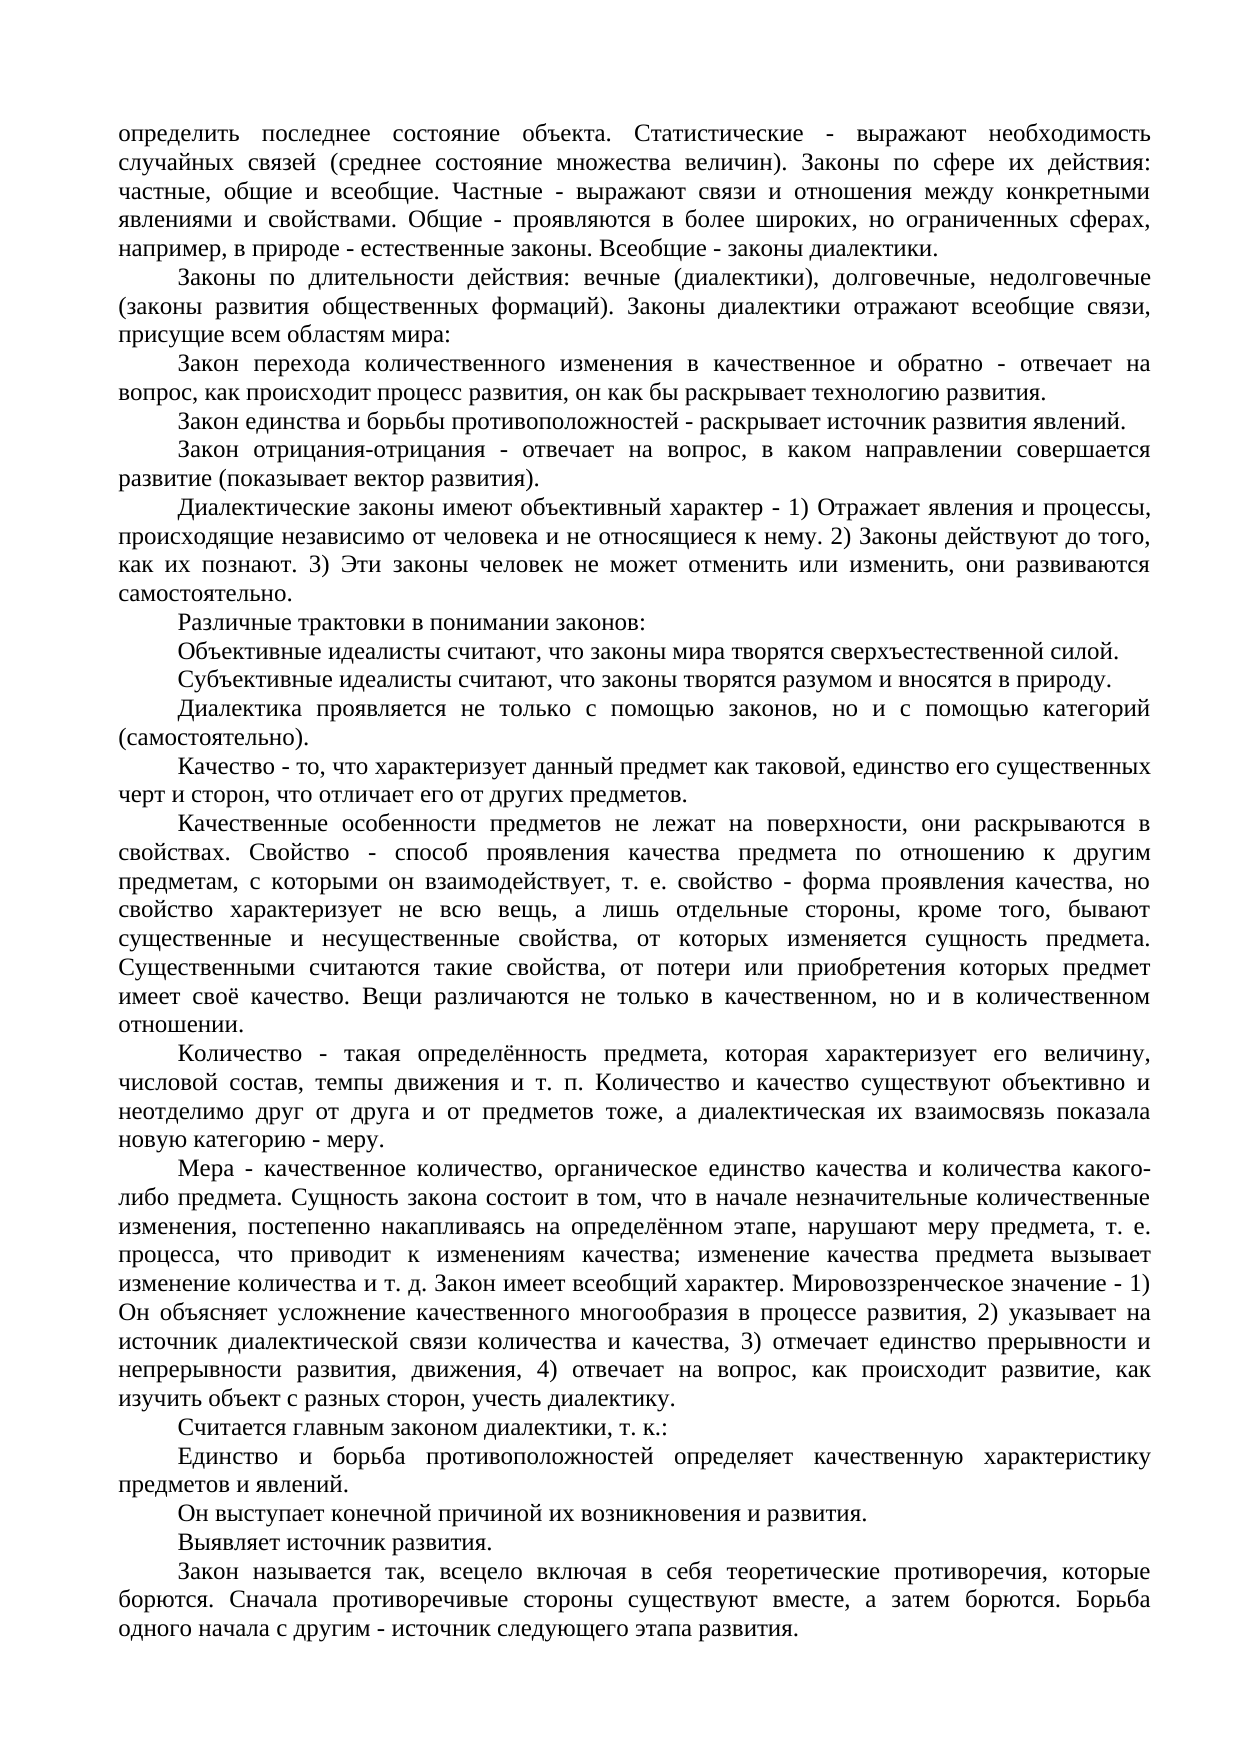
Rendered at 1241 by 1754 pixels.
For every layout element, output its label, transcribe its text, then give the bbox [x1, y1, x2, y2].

text Мера - качественное количество, органическое единство качества и количества какого-либо предмета. Сущность закона состоит в том, что в начале незначительные количественные изменения, постепенно накапливаясь на определённом этапе, нарушают меру предмета, т. е. процесса, что приводит к изменениям качества; изменение качества предмета вызывает изменение количества и т. д. Закон имеет всеобщий характер. Мировоззренческое значение - 1) Он объясняет усложнение качественного многообразия в процессе развития, 2) указывает на источник диалектической связи количества и качества, 3) отмечает единство прерывности и непрерывности развития, движения, 4) отвечает на вопрос, как происходит развитие, как изучить объект с разных сторон, учесть диалектику. [118, 1153, 1152, 1412]
text Различные трактовки в понимании законов: [118, 607, 1152, 636]
text Выявляет источник развития. [118, 1527, 1152, 1556]
text Объективные идеалисты считают, что законы мира творятся сверхъестественной силой. [118, 636, 1152, 664]
text Он выступает конечной причиной их возникновения и развития. [118, 1498, 1152, 1527]
text Закон отрицания-отрицания - отвечает на вопрос, в каком направлении совершается развитие (показывает вектор развития). [118, 434, 1152, 492]
text Единство и борьба противоположностей определяет качественную характеристику предметов и явлений. [118, 1441, 1152, 1498]
text Диалектика проявляется не только с помощью законов, но и с помощью категорий (самостоятельно). [118, 693, 1152, 751]
text Закон называется так, всецело включая в себя теоретические противоречия, которые борются. Сначала противоречивые стороны существуют вместе, а затем борются. Борьба одного начала с другим - источник следующего этапа развития. [118, 1556, 1152, 1642]
text Субъективные идеалисты считают, что законы творятся разумом и вносятся в природу. [118, 664, 1152, 693]
text Количество - такая определённость предмета, которая характеризует его величину, числовой состав, темпы движения и т. п. Количество и качество существуют объективно и неотделимо друг от друга и от предметов тоже, а диалектическая их взаимосвязь показала новую категорию - меру. [118, 1038, 1152, 1153]
text Качественные особенности предметов не лежат на поверхности, они раскрываются в свойствах. Свойство - способ проявления качества предмета по отношению к другим предметам, с которыми он взаимодействует, т. е. свойство - форма проявления качества, но свойство характеризует не всю вещь, а лишь отдельные стороны, кроме того, бывают существенные и несущественные свойства, от которых изменяется сущность предмета. Существенными считаются такие свойства, от потери или приобретения которых предмет имеет своё качество. Вещи различаются не только в качественном, но и в количественном отношении. [118, 808, 1152, 1038]
text Законы по длительности действия: вечные (диалектики), долговечные, недолговечные (законы развития общественных формаций). Законы диалектики отражают всеобщие связи, присущие всем областям мира: [118, 262, 1152, 348]
text Закон перехода количественного изменения в качественное и обратно - отвечает на вопрос, как происходит процесс развития, он как бы раскрывает технологию развития. [118, 348, 1152, 406]
text Закон единства и борьбы противоположностей - раскрывает источник развития явлений. [118, 406, 1152, 434]
text Считается главным законом диалектики, т. к.: [118, 1412, 1152, 1441]
text Диалектические законы имеют объективный характер - 1) Отражает явления и процессы, происходящие независимо от человека и не относящиеся к нему. 2) Законы действуют до того, как их познают. 3) Эти законы человек не может отменить или изменить, они развиваются самостоятельно. [118, 492, 1152, 607]
text Качество - то, что характеризует данный предмет как таковой, единство его существенных черт и сторон, что отличает его от других предметов. [118, 751, 1152, 808]
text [118, 118, 1152, 262]
